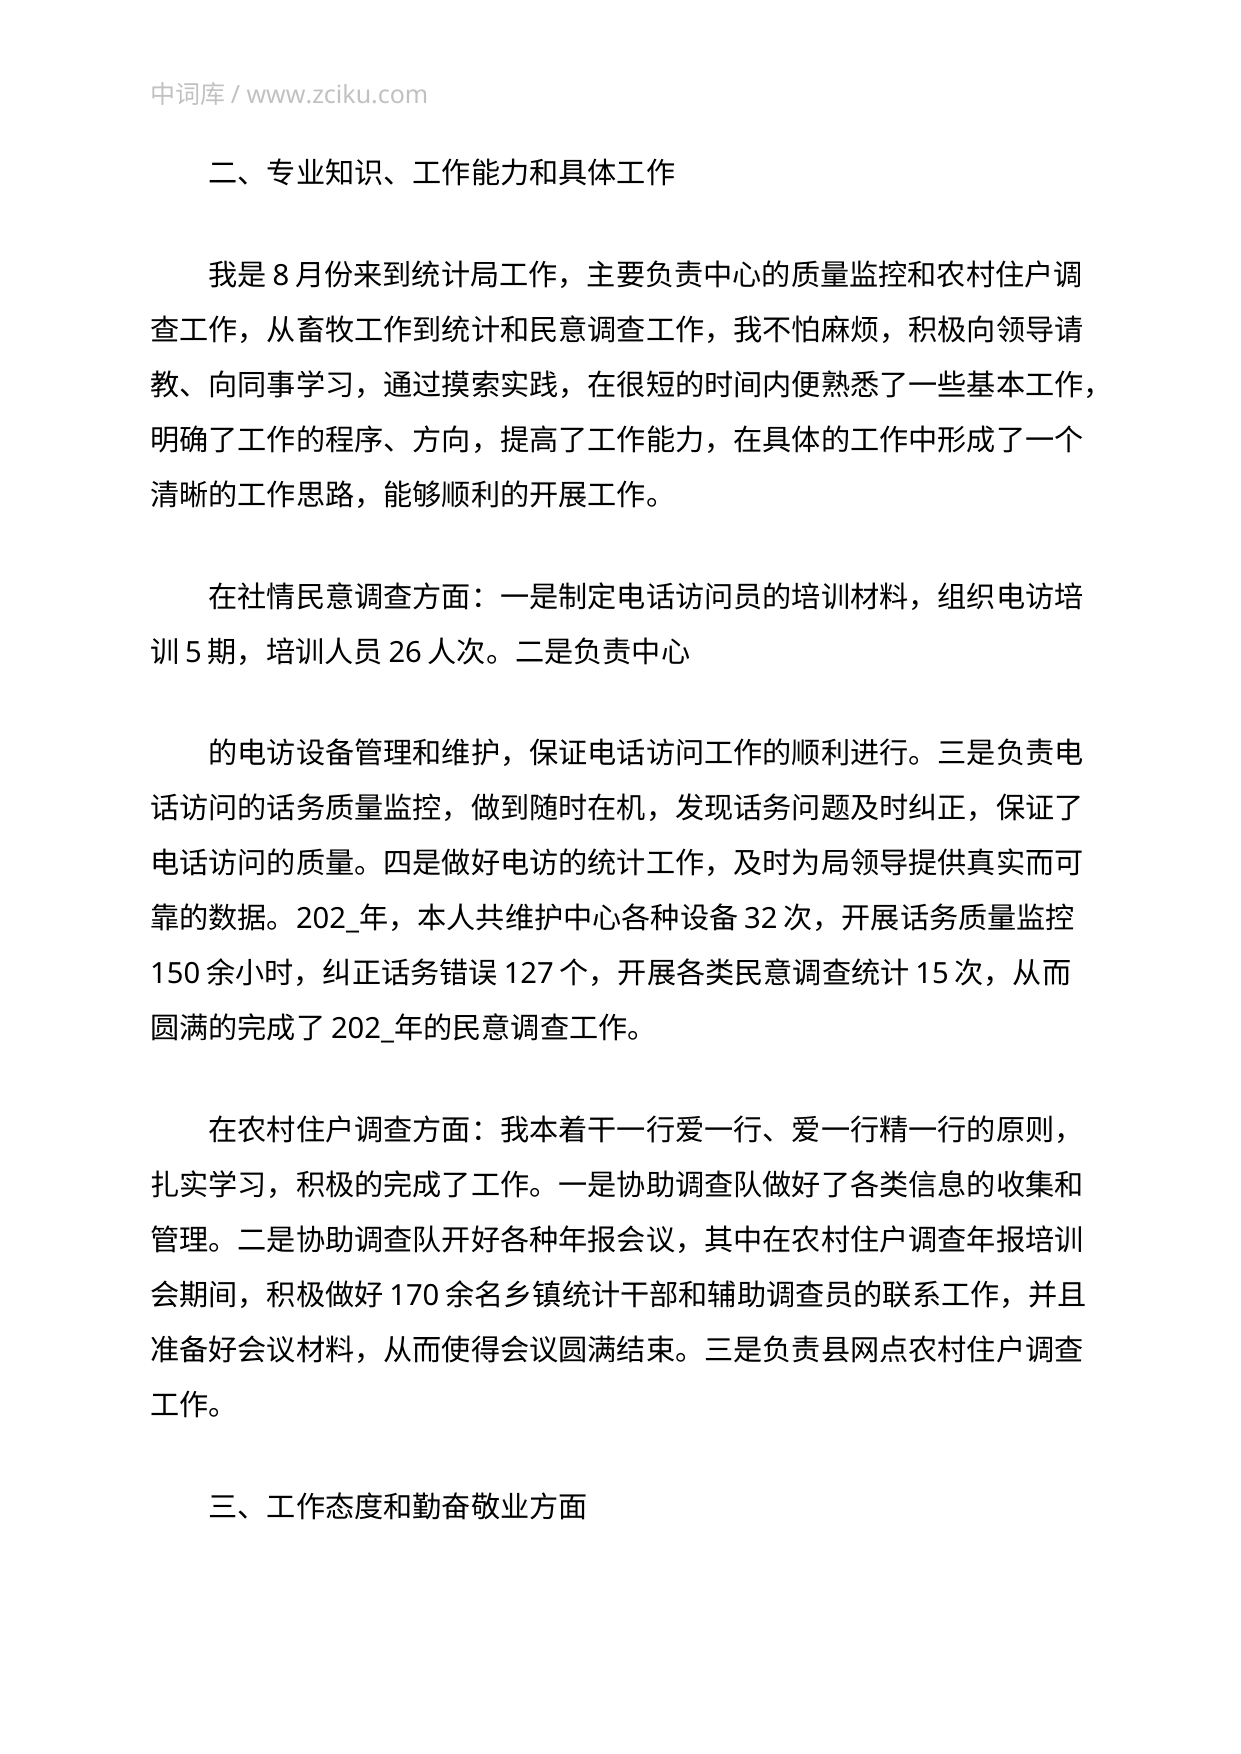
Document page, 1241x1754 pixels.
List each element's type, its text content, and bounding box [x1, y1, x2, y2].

text 在农村住户调查方面：我本着干一行爱一行、爱一行精一行的原则，扎实学习，积极的完成了工作。一是协助调查队做好了各类信息的收集和管理。二是协助调查队开好各种年报会议，其中在农村住户调查年报培训会期间，积极做好170余名乡镇统计干部和辅助调查员的联系工作，并且准备好会议材料，从而使得会议圆满结束。三是负责县网点农村住户调查工作。 [150, 1107, 1090, 1424]
text 我是8月份来到统计局工作，主要负责中心的质量监控和农村住户调查工作，从畜牧工作到统计和民意调查工作，我不怕麻烦，积极向领导请教、向同事学习，通过摸索实践，在很短的时间内便熟悉了一些基本工作，明确了工作的程序、方向，提高了工作能力，在具体的工作中形成了一个清晰的工作思路，能够顺利的开展工作。 [150, 252, 1090, 514]
text 在社情民意调查方面：一是制定电话访问员的培训材料，组织电访培训5期，培训人员26人次。二是负责中心 [150, 573, 1090, 671]
text 的电访设备管理和维护，保证电话访问工作的顺利进行。三是负责电话访问的话务质量监控，做到随时在机，发现话务问题及时纠正，保证了电话访问的质量。四是做好电访的统计工作，及时为局领导提供真实而可靠的数据。202_年，本人共维护中心各种设备32次，开展话务质量监控150余小时，纠正话务错误127个，开展各类民意调查统计15次，从而圆满的完成了202_年的民意调查工作。 [150, 730, 1090, 1047]
text 三、工作态度和勤奋敬业方面 [150, 1483, 1090, 1525]
text 二、专业知识、工作能力和具体工作 [150, 150, 1090, 192]
